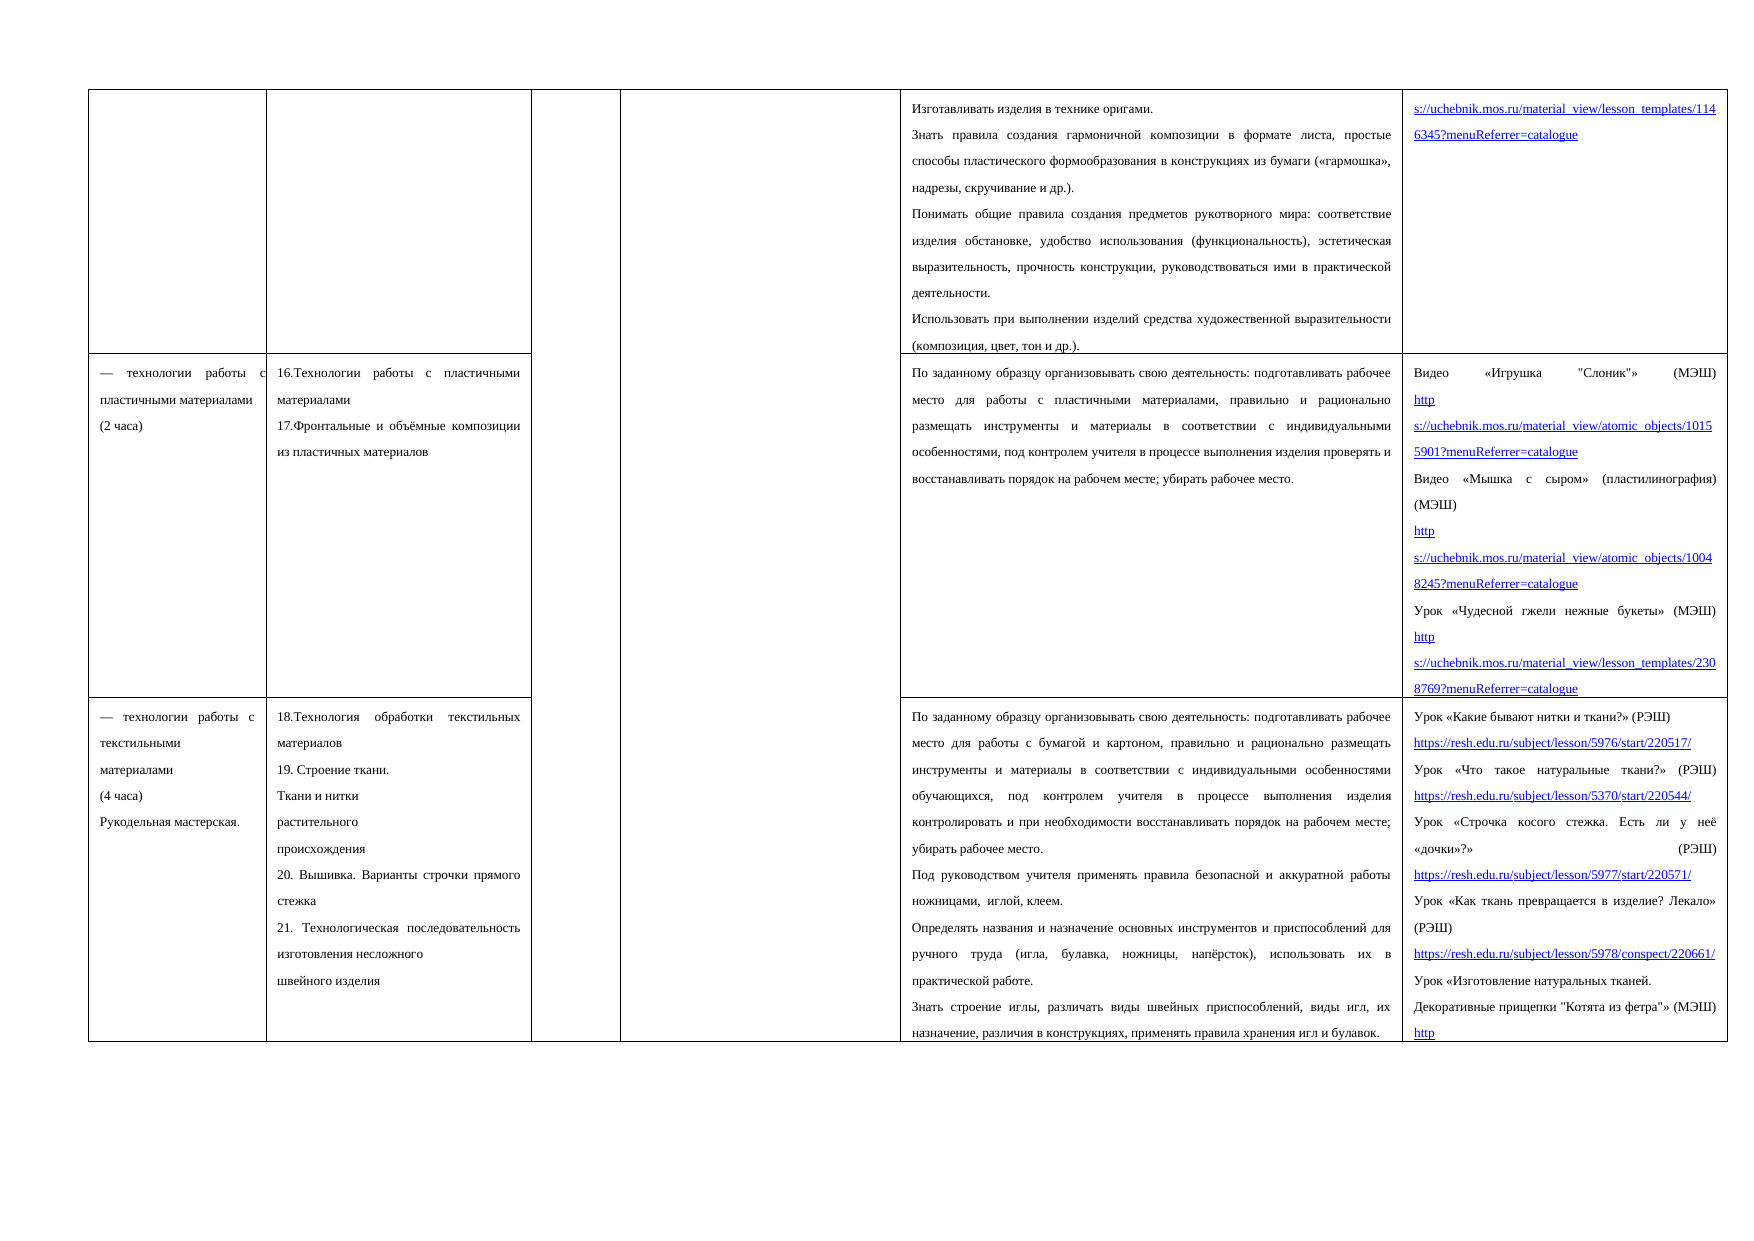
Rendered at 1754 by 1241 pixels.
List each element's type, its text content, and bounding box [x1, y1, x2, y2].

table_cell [901, 90, 1402, 353]
table_cell Видео «Игрушка "Слоник"» (МЭШ) https://uchebnik.mos.ru/material_view/atomic_objects/10155901?menuReferrer=catalogue Видео «Мышка с сыром» (пластилинография) (МЭШ) https://uchebnik.mos.ru/material_view/atomic_objects/10048245?menuReferrer=catalogue Урок «Чудесной гжели нежные букеты» (МЭШ) https://uchebnik.mos.ru/material_view/lesson_templates/2308769?menuReferrer=catalogue [1403, 354, 1727, 697]
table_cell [89, 698, 266, 1041]
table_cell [267, 90, 531, 353]
table_cell — технологии работы с пластичными материалами (2 часа) [89, 354, 266, 697]
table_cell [901, 698, 1402, 1041]
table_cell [1403, 698, 1727, 1041]
table_cell 16.Технологии работы с пластичными материалами 17.Фронтальные и объёмные композиции из пластичных материалов [267, 354, 531, 697]
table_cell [267, 698, 531, 1041]
table_cell По заданному образцу организовывать свою деятельность: подготавливать рабочее место для работы с пластичными материалами, правильно и рационально размещать инструменты и материалы в соответствии с индивидуальными особенностями, под контролем учителя в процессе выполнения изделия проверять и восстанавливать порядок на рабочем месте; убирать рабочее место. [901, 354, 1402, 697]
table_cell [89, 90, 266, 353]
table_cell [1403, 90, 1727, 353]
